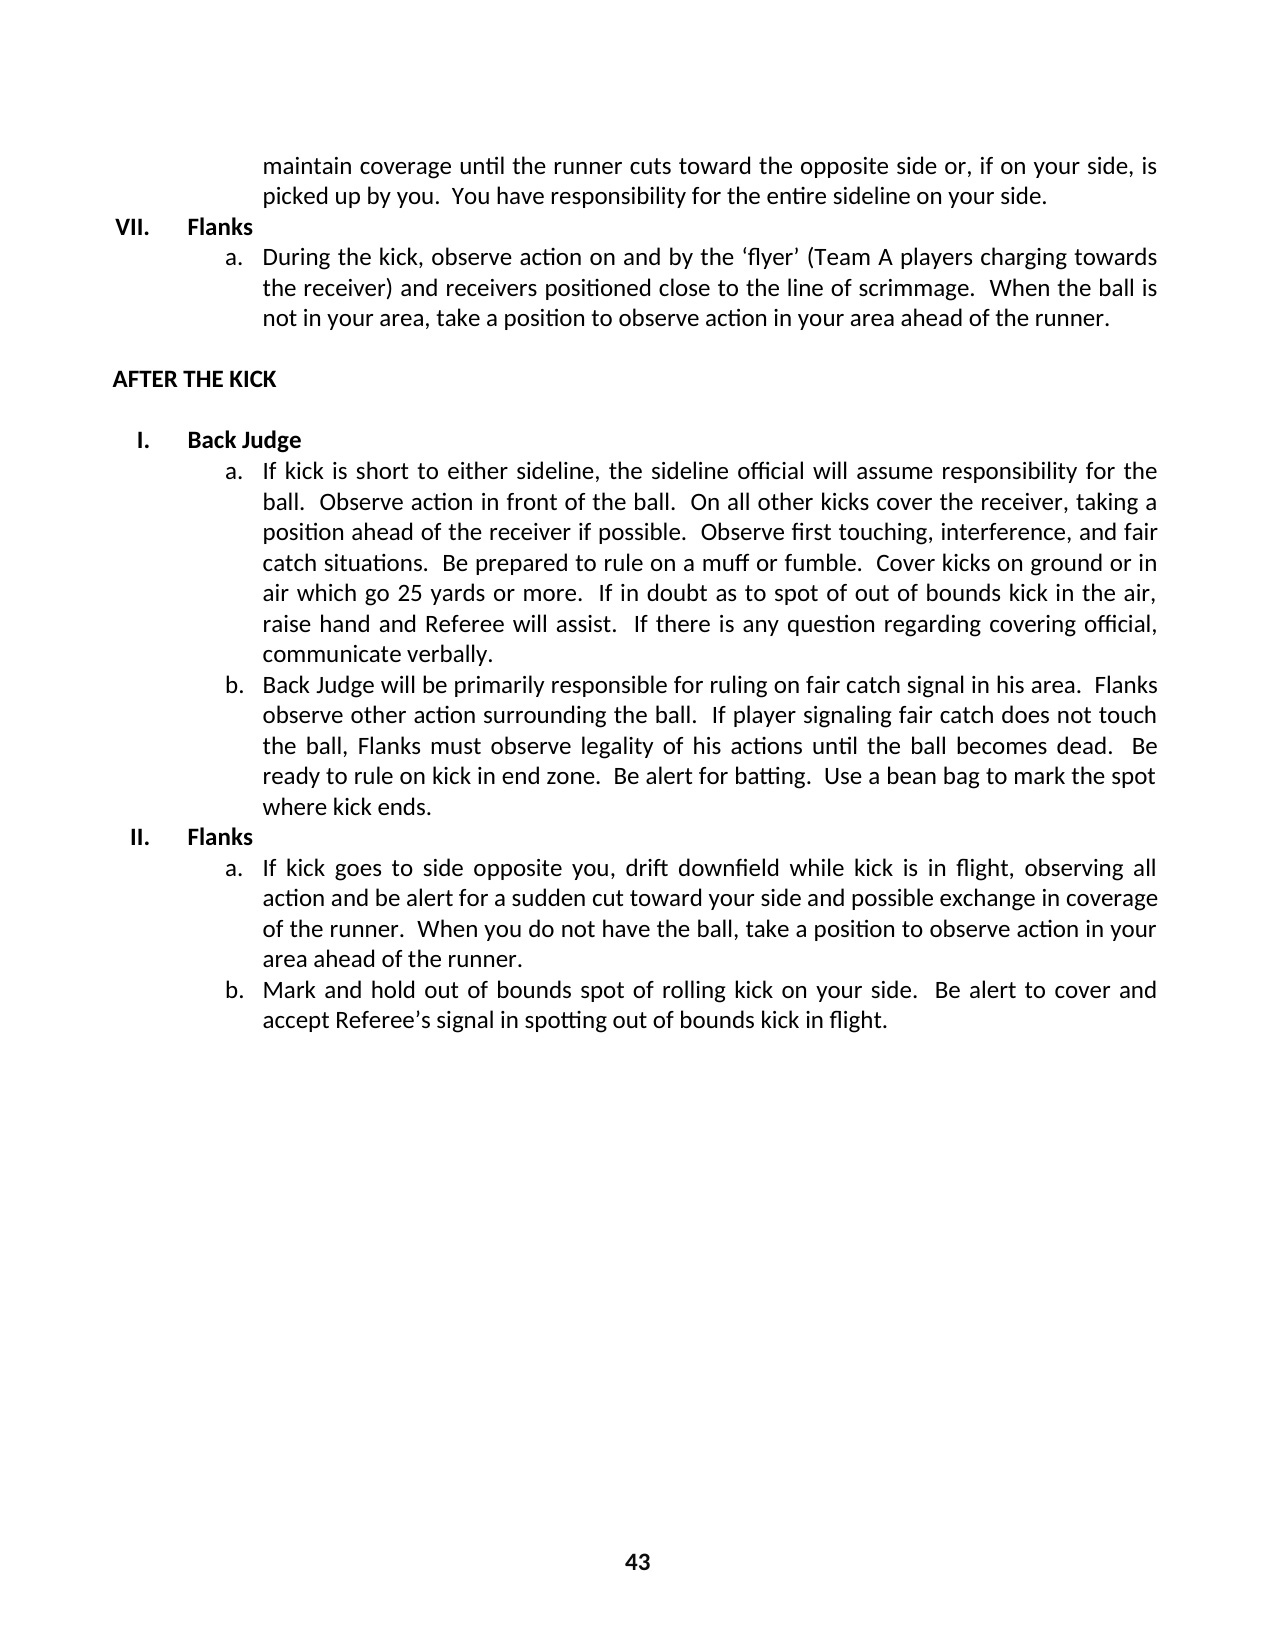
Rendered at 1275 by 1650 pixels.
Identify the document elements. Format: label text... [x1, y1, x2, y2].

list Flanks [150, 211, 1159, 242]
text AFTER THE KICK [112, 364, 1159, 394]
list If kick goes to side opposite you, drift downfield while kick is in flight, observing all action and be alert for a sudden cut toward your side and possible exchange in coverage of the runner. When you do not have the ball, take a position to observe action in your area ahead of the runner. [225, 852, 1159, 974]
list If kick is short to either sideline, the sideline official will assume responsibility for the ball. Observe action in front of the ball. On all other kicks cover the receiver, taking a position ahead of the receiver if possible. Observe first touching, interference, and fair catch situations. Be prepared to rule on a muff or fumble. Cover kicks on ground or in air which go 25 yards or more. If in doubt as to spot of out of bounds kick in the air, raise hand and Referee will assist. If there is any question regarding covering official, communicate verbally. [225, 455, 1159, 669]
list During the kick, observe action on and by the ‘flyer’ (Team A players charging towards the receiver) and receivers positioned close to the line of scrimmage. When the ball is not in your area, take a position to observe action in your area ahead of the runner. [225, 242, 1159, 333]
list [225, 150, 1159, 211]
list Mark and hold out of bounds spot of rolling kick on your side. Be alert to cover and accept Referee’s signal in spotting out of bounds kick in flight. [225, 974, 1159, 1035]
list Back Judge [150, 425, 1159, 455]
list Back Judge will be primarily responsible for ruling on fair catch signal in his area. Flanks observe other action surrounding the ball. If player signaling fair catch does not touch the ball, Flanks must observe legality of his actions until the ball becomes dead. Be ready to rule on kick in end zone. Be alert for batting. Use a bean bag to mark the spot where kick ends. [225, 669, 1159, 821]
list Flanks [150, 821, 1159, 852]
